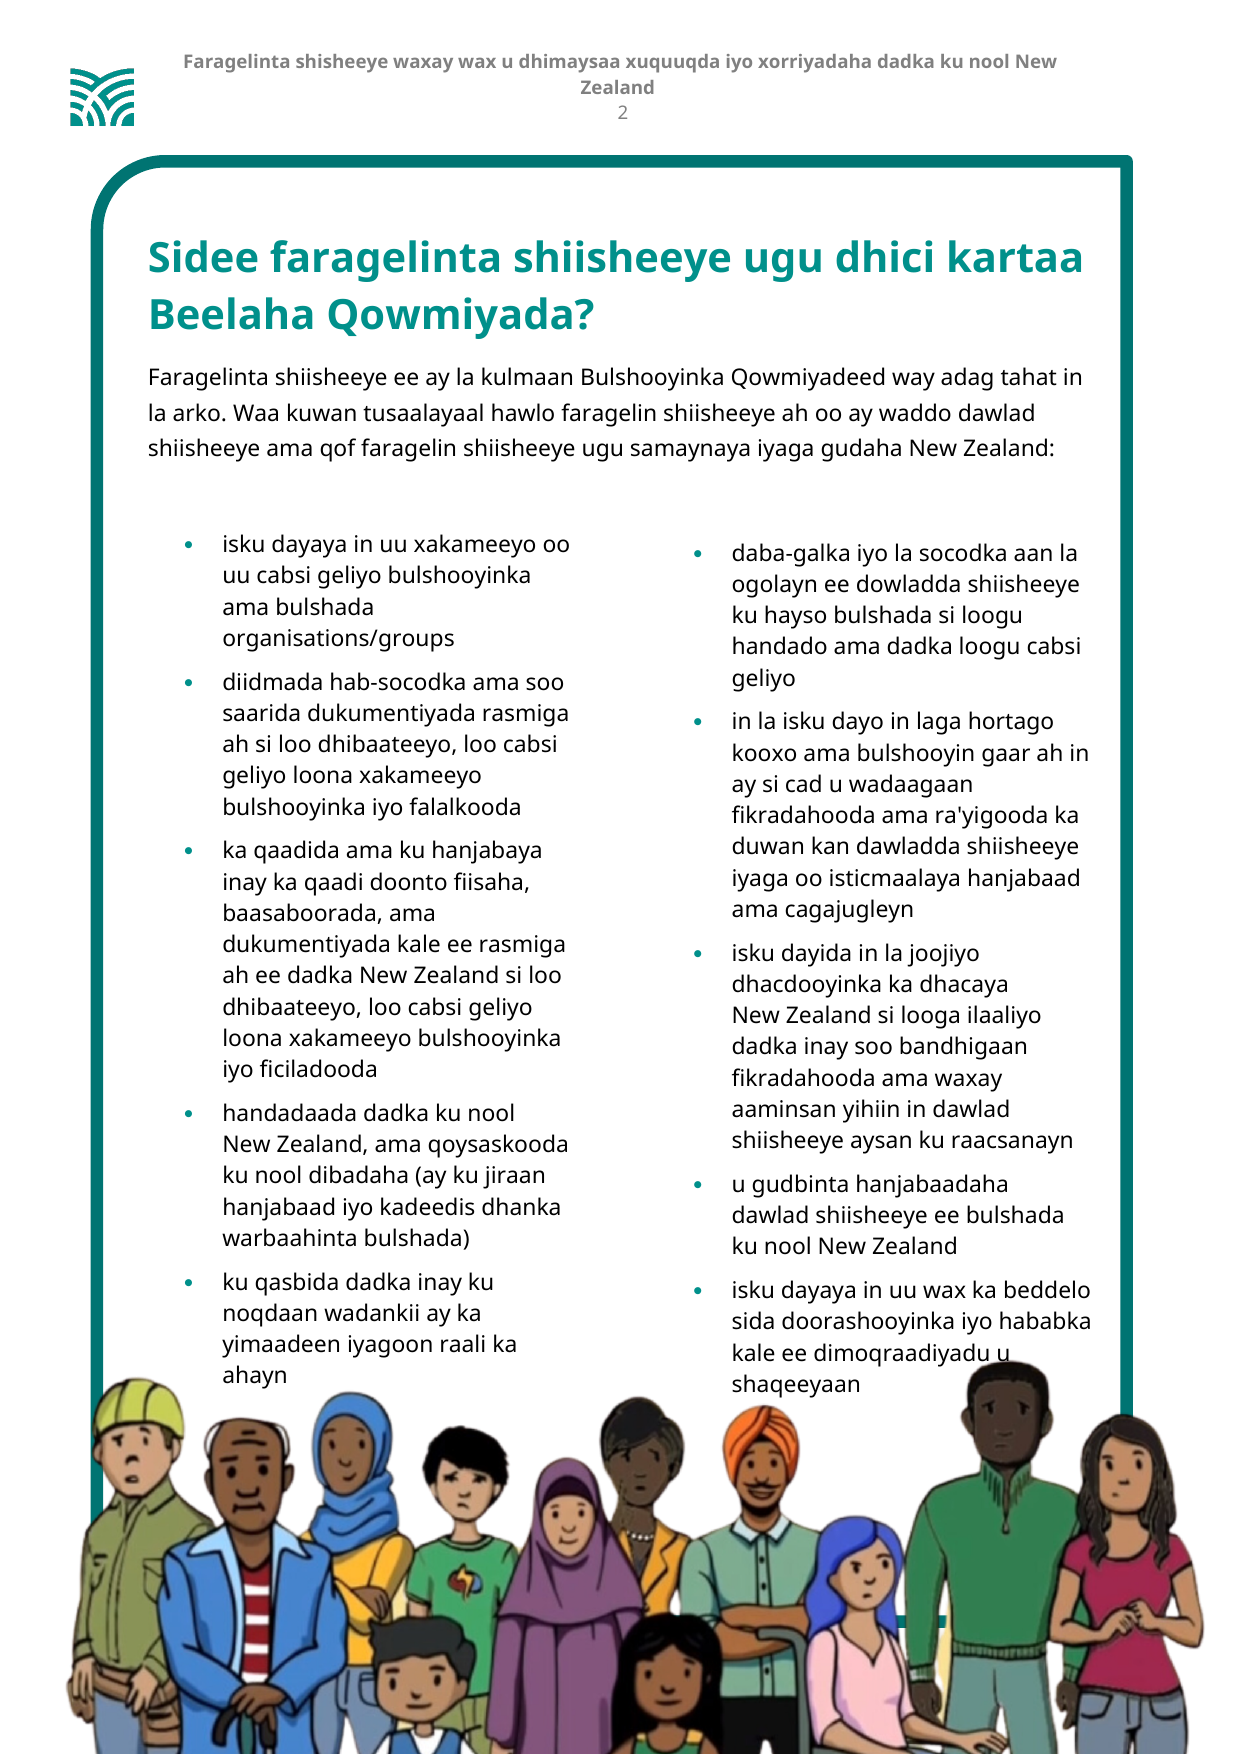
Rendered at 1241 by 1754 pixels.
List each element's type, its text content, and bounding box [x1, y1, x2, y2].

picture [0, 1197, 1241, 1754]
list in la isku dayo in laga hortago kooxo ama bulshooyin gaar ah in ay si cad u wadaagaan fikradahooda ama ra'yigooda ka duwan kan dawladda shiisheeye iyaga oo isticmaalaya hanjabaad ama cagajugleyn [694, 705, 1092, 924]
list isku dayida in la joojiyo dhacdooyinka ka dhacaya New Zealand si looga ilaaliyo dadka inay soo bandhigaan fikradahooda ama waxay aaminsan yihiin in dawlad shiisheeye aysan ku raacsanayn [694, 936, 1092, 1155]
list daba-galka iyo la socodka aan la ogolayn ee dowladda shiisheeye ku hayso bulshada si loogu handado ama dadka loogu cabsi geliyo [694, 536, 1092, 693]
list ku qasbida dadka inay ku noqdaan wadankii ay ka yimaadeen iyagoon raali ka ahayn [185, 1266, 583, 1421]
picture [58, 55, 148, 139]
list isku dayaya in uu xakameeyo oo uu cabsi geliyo bulshooyinka ama bulshada organisations/groups [185, 528, 583, 653]
text Sidee faragelinta shiisheeye ugu dhici kartaa Beelaha Qowmiyada? [148, 174, 1092, 342]
list ka qaadida ama ku hanjabaya inay ka qaadi doonto fiisaha, baasaboorada, ama dukumentiyada kale ee rasmiga ah ee dadka New Zealand si loo dhibaateeyo, loo cabsi geliyo loona xakameeyo bulshooyinka iyo ficiladooda [185, 834, 583, 1084]
list handadaada dadka ku nool New Zealand, ama qoysaskooda ku nool dibadaha (ay ku jiraan hanjabaad iyo kadeedis dhanka warbaahinta bulshada) [185, 1097, 583, 1253]
list diidmada hab-socodka ama soo saarida dukumentiyada rasmiga ah si loo dhibaateeyo, loo cabsi geliyo loona xakameeyo bulshooyinka iyo falalkooda [185, 666, 583, 822]
list u gudbinta hanjabaadaha dawlad shiisheeye ee bulshada ku nool New Zealand [694, 1168, 1092, 1261]
list isku dayaya in uu wax ka beddelo sida doorashooyinka iyo hababka kale ee dimoqraadiyadu u shaqeeyaan [694, 1274, 1092, 1399]
text Faragelinta shiisheeye ee ay la kulmaan Bulshooyinka Qowmiyadeed way adag tahat in la arko. Waa kuwan tusaalayaal hawlo faragelin shiisheeye ah oo ay waddo dawlad shiisheeye ama qof faragelin shiisheeye ugu samaynaya iyaga gudaha New Zealand: [148, 361, 1092, 499]
